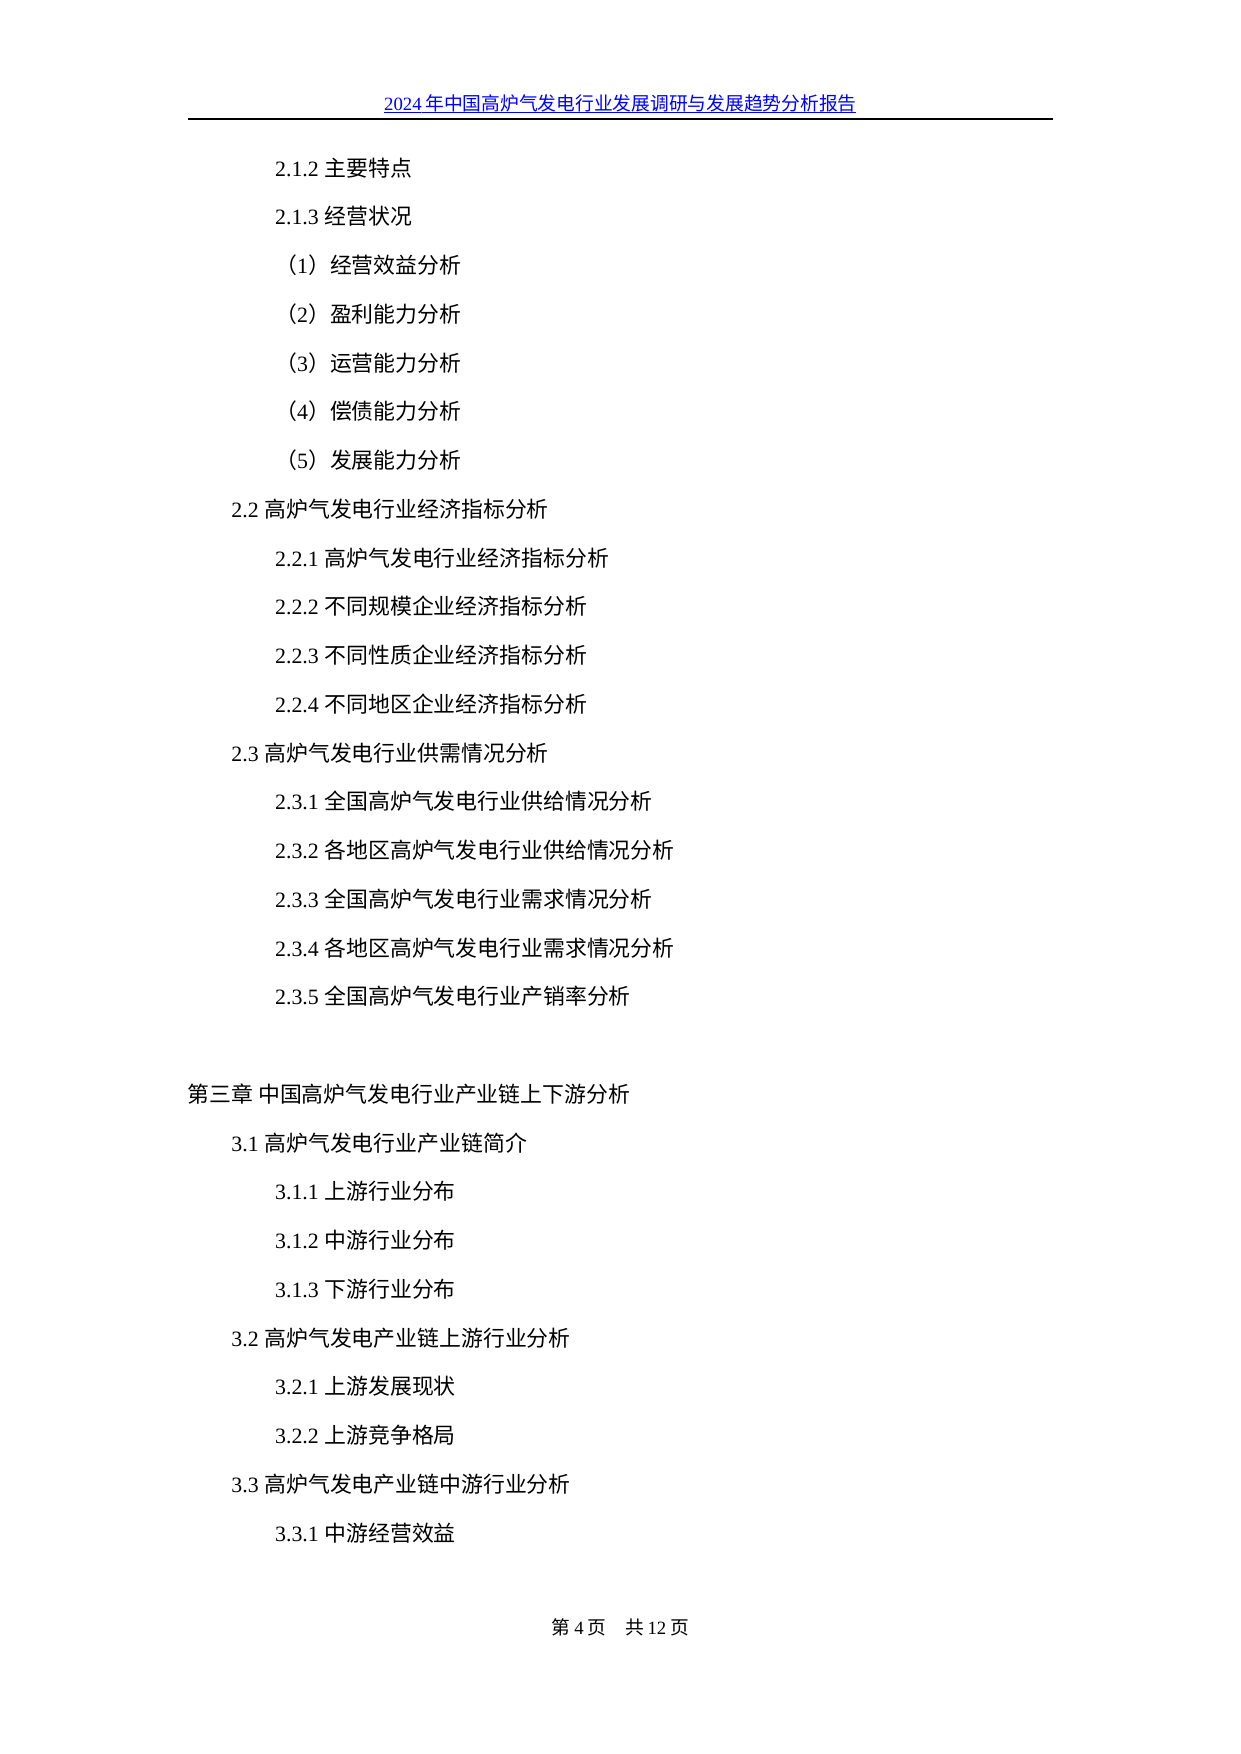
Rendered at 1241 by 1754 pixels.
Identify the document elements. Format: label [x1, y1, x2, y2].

text [187, 150, 1053, 1548]
